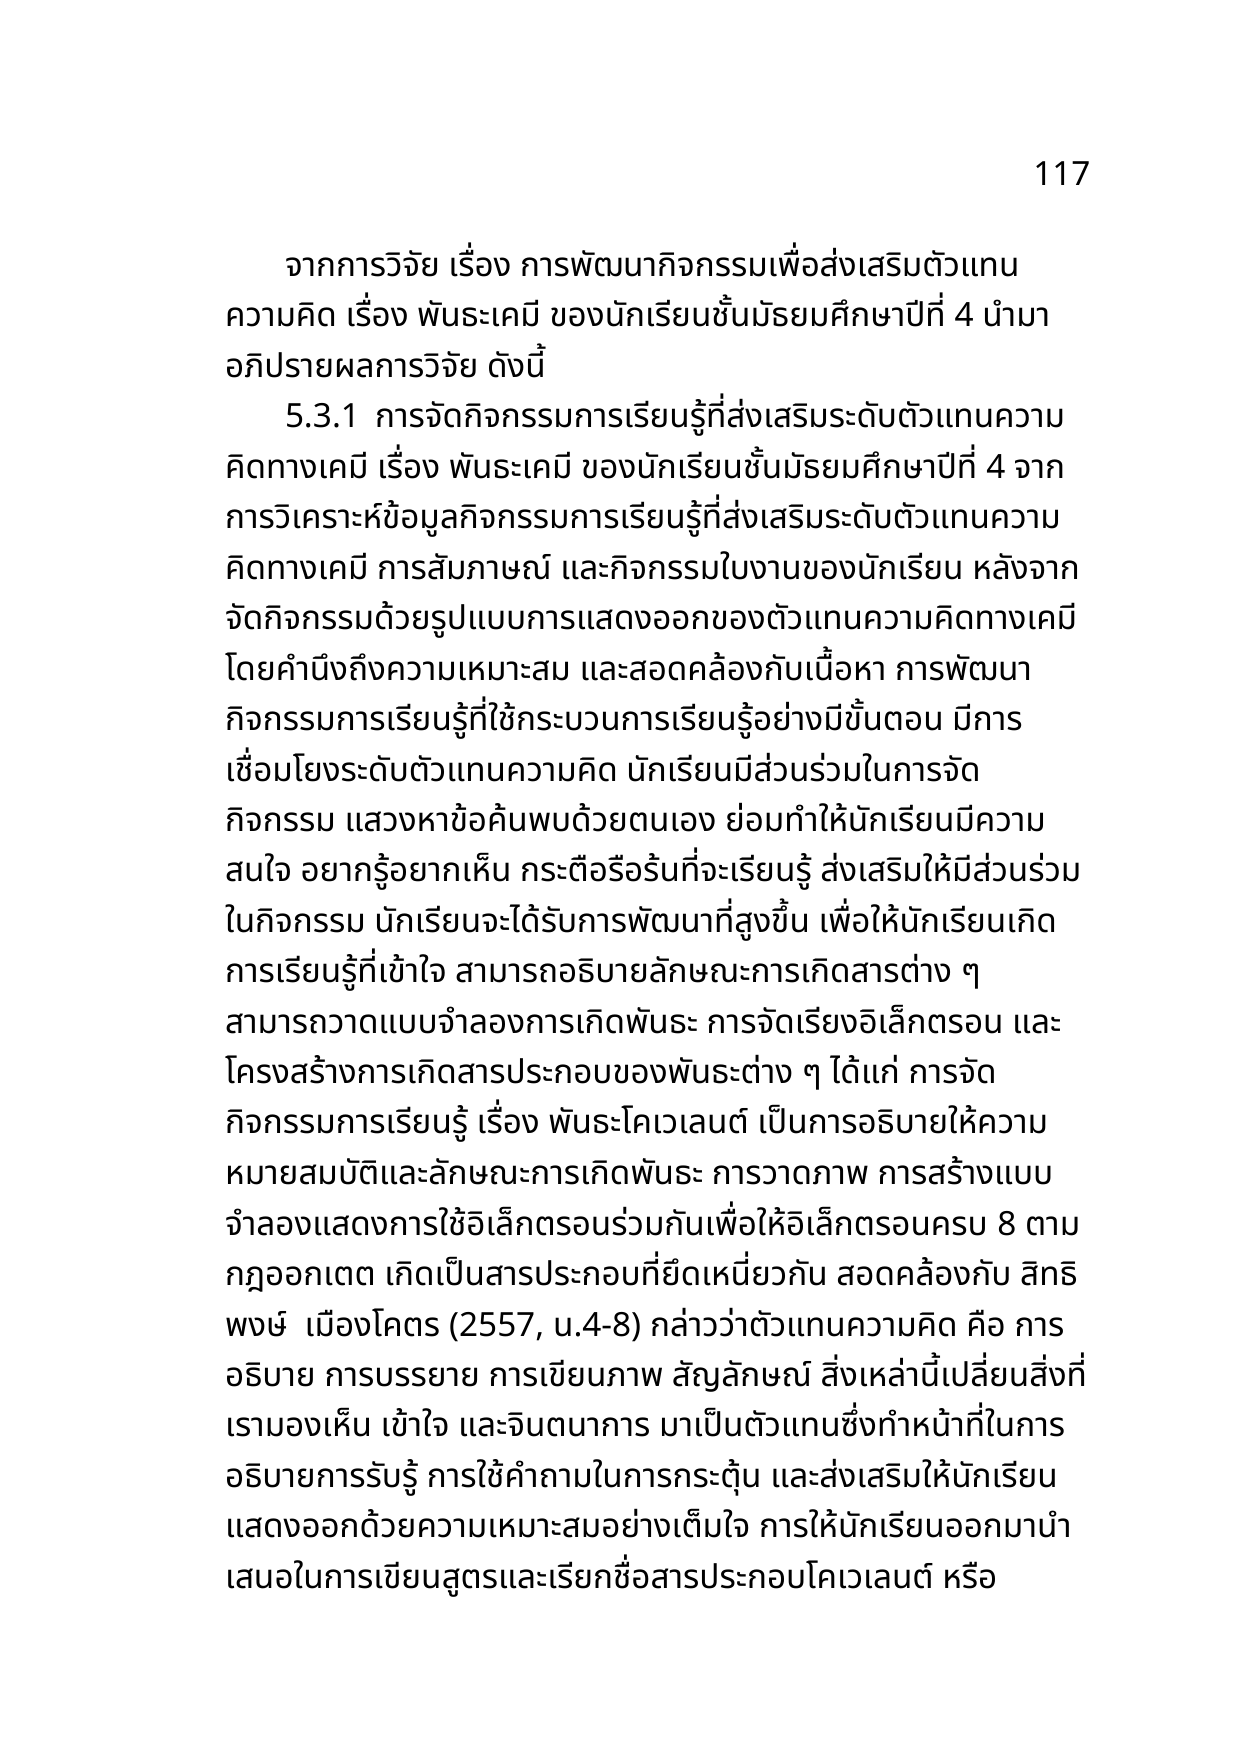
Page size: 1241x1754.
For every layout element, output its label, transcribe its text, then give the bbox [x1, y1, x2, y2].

text จากการวิจัย เรื่อง การพัฒนากิจกรรมเพื่อส่งเสริมตัวแทนความคิด เรื่อง พันธะเคมี ของนักเรียนชั้นมัธยมศึกษาปีที่ 4 นำมาอภิปรายผลการวิจัย ดังนี้ [225, 241, 1090, 392]
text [225, 392, 1090, 1603]
